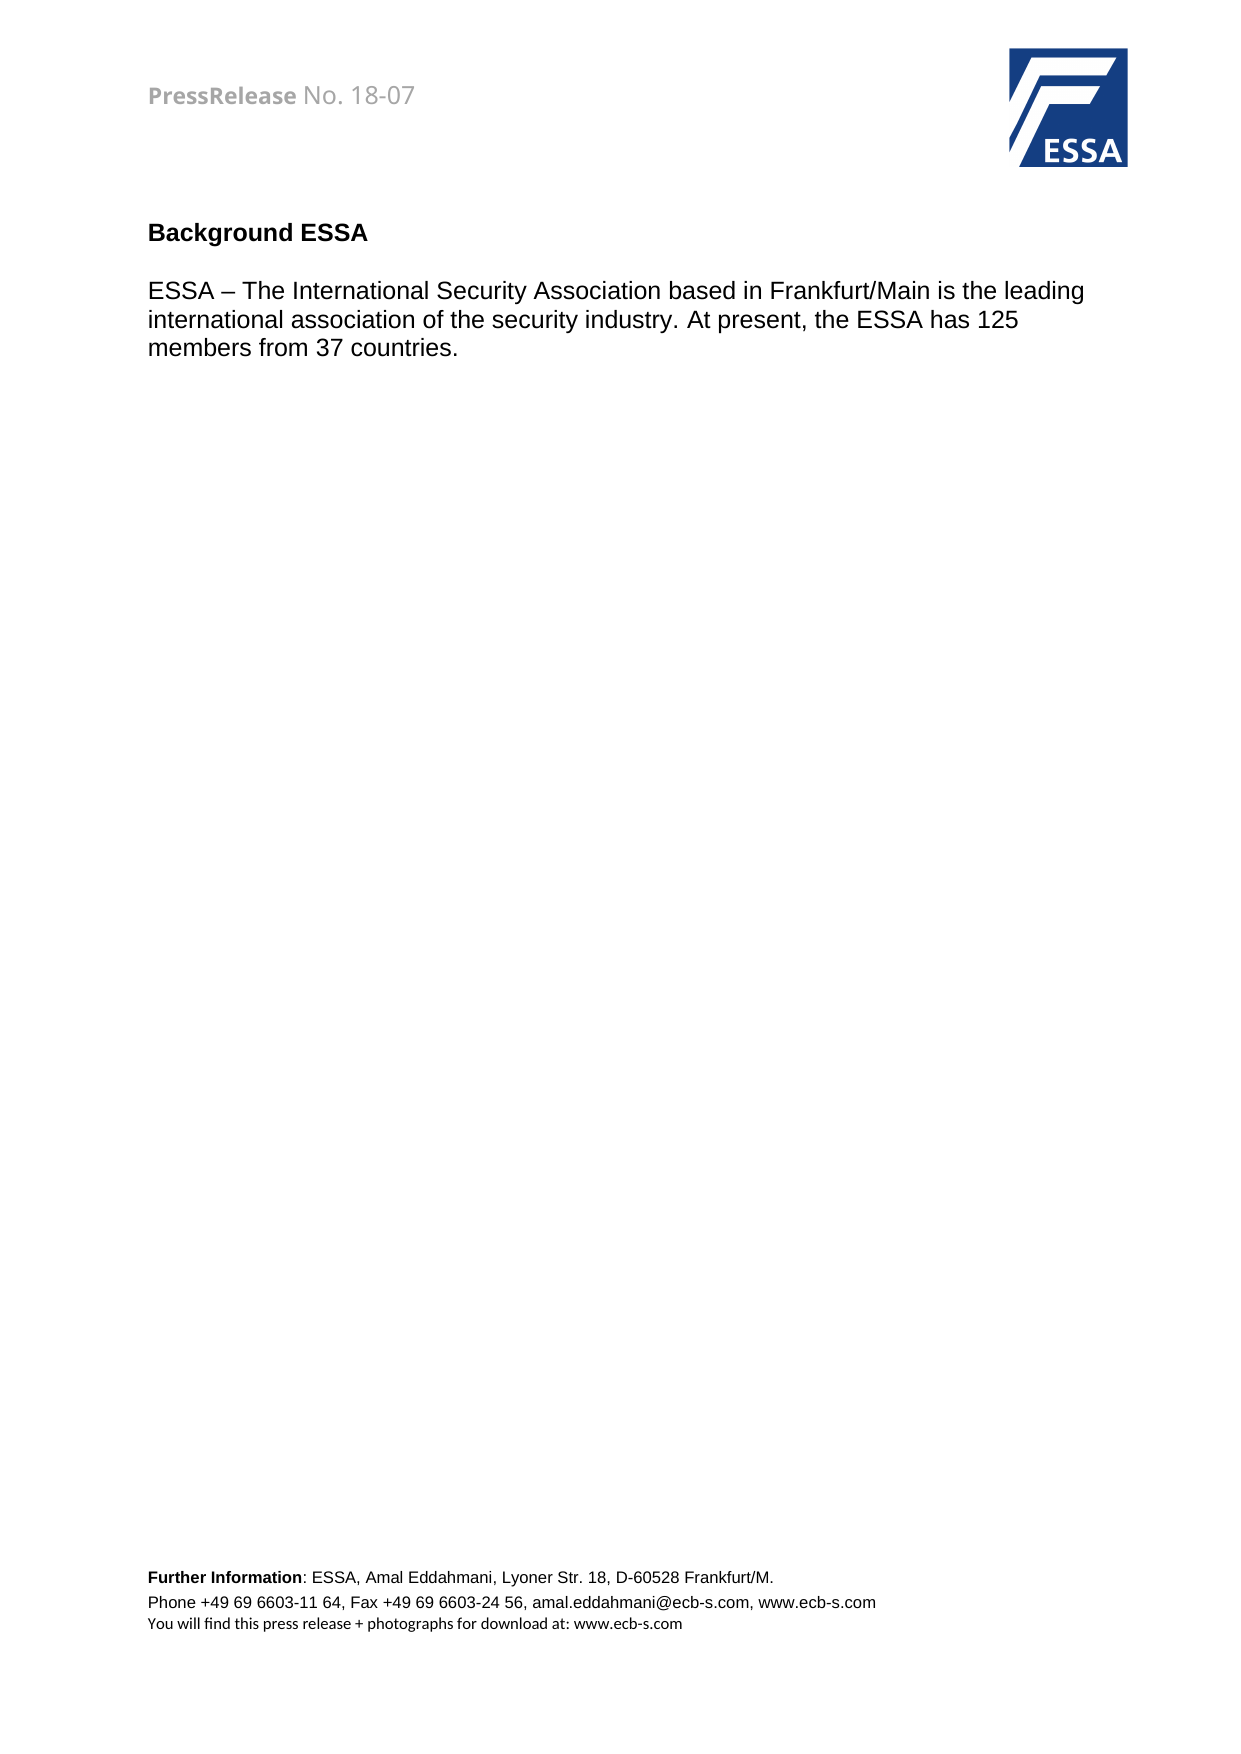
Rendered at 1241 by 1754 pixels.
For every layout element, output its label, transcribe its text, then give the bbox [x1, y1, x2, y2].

picture [1008, 47, 1128, 167]
text Background ESSA [148, 218, 1093, 247]
text ESSA – The International Security Association based in Frankfurt/Main is the leading international association of the security industry. At present, the ESSA has 125 members from 37 countries. [148, 276, 1093, 362]
